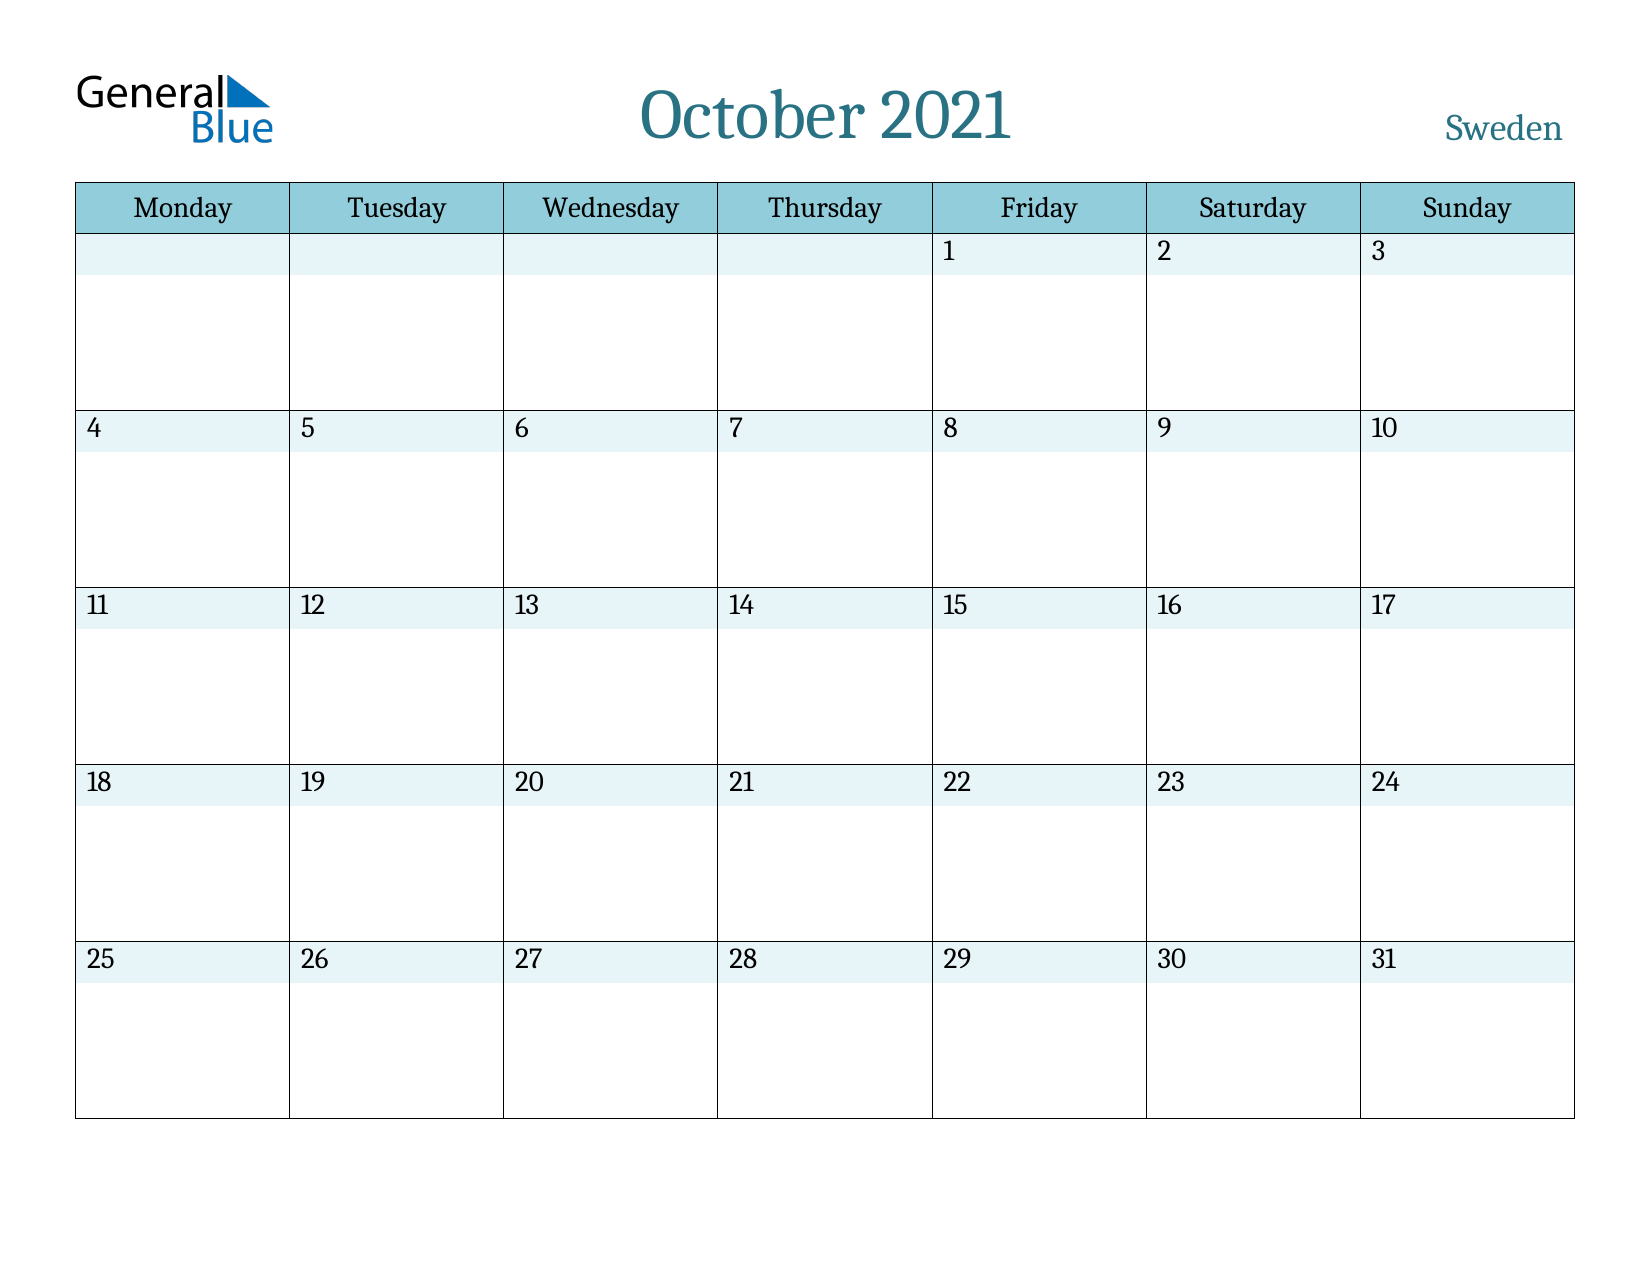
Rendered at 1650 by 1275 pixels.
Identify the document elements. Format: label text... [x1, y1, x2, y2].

table_cell [504, 234, 717, 275]
table_cell 16 [1147, 588, 1360, 629]
table_cell 23 [1147, 765, 1360, 806]
table_cell [290, 275, 503, 410]
table_cell [718, 806, 932, 941]
table_cell [1147, 983, 1360, 1118]
table_cell 19 [290, 765, 503, 806]
table_cell [504, 806, 717, 941]
table_header Sweden [1146, 75, 1574, 182]
table_cell [1147, 452, 1360, 587]
table_cell 12 [290, 588, 503, 629]
table_cell [1361, 275, 1574, 410]
table_cell [1361, 806, 1574, 941]
table_cell [290, 234, 503, 275]
table_cell [504, 275, 717, 410]
table_cell [1361, 629, 1574, 764]
table_cell [718, 452, 932, 587]
table_cell 9 [1147, 411, 1360, 452]
table_cell 18 [76, 765, 289, 806]
table_cell [1147, 275, 1360, 410]
table_cell [76, 275, 289, 410]
table_cell [76, 983, 289, 1118]
table_cell Monday [76, 183, 289, 233]
table_cell 21 [718, 765, 932, 806]
picture [77, 75, 273, 143]
table_cell [933, 275, 1146, 410]
table_cell 13 [504, 588, 717, 629]
table_cell 4 [76, 411, 289, 452]
table_cell [933, 983, 1146, 1118]
table_cell [933, 629, 1146, 764]
table_cell 25 [76, 942, 289, 983]
table_cell 11 [76, 588, 289, 629]
table_cell 14 [718, 588, 932, 629]
table_cell 5 [290, 411, 503, 452]
table_cell 22 [933, 765, 1146, 806]
table_cell [504, 452, 717, 587]
table_cell 20 [504, 765, 717, 806]
table_cell [933, 806, 1146, 941]
table_header October 2021 [504, 75, 1146, 182]
table_cell Wednesday [504, 183, 717, 233]
table_cell 31 [1361, 942, 1574, 983]
table_cell [1147, 806, 1360, 941]
table_cell 26 [290, 942, 503, 983]
table_cell 29 [933, 942, 1146, 983]
table_cell [718, 275, 932, 410]
table_header [76, 75, 503, 182]
table_cell [290, 983, 503, 1118]
table_cell [504, 983, 717, 1118]
table_cell 2 [1147, 234, 1360, 275]
table_cell [933, 452, 1146, 587]
table_cell 1 [933, 234, 1146, 275]
table_cell Sunday [1361, 183, 1574, 233]
table_cell Thursday [718, 183, 932, 233]
table_cell 17 [1361, 588, 1574, 629]
table_cell 7 [718, 411, 932, 452]
table_cell [718, 983, 932, 1118]
table_cell [76, 234, 289, 275]
table_cell Saturday [1147, 183, 1360, 233]
table_cell 6 [504, 411, 717, 452]
table_cell Friday [933, 183, 1146, 233]
table_cell [504, 629, 717, 764]
table_cell [76, 452, 289, 587]
table_cell [290, 629, 503, 764]
table_cell 27 [504, 942, 717, 983]
table_cell [76, 629, 289, 764]
table_cell 24 [1361, 765, 1574, 806]
table_cell 8 [933, 411, 1146, 452]
table_cell 28 [718, 942, 932, 983]
table_cell [1361, 452, 1574, 587]
table_cell 10 [1361, 411, 1574, 452]
table_cell Tuesday [290, 183, 503, 233]
table_cell 15 [933, 588, 1146, 629]
table_cell [1147, 629, 1360, 764]
table_cell [1361, 983, 1574, 1118]
table_cell [290, 806, 503, 941]
table_cell [718, 234, 932, 275]
table_cell 3 [1361, 234, 1574, 275]
table_cell 30 [1147, 942, 1360, 983]
table_cell [76, 806, 289, 941]
table_cell [290, 452, 503, 587]
table_cell [718, 629, 932, 764]
